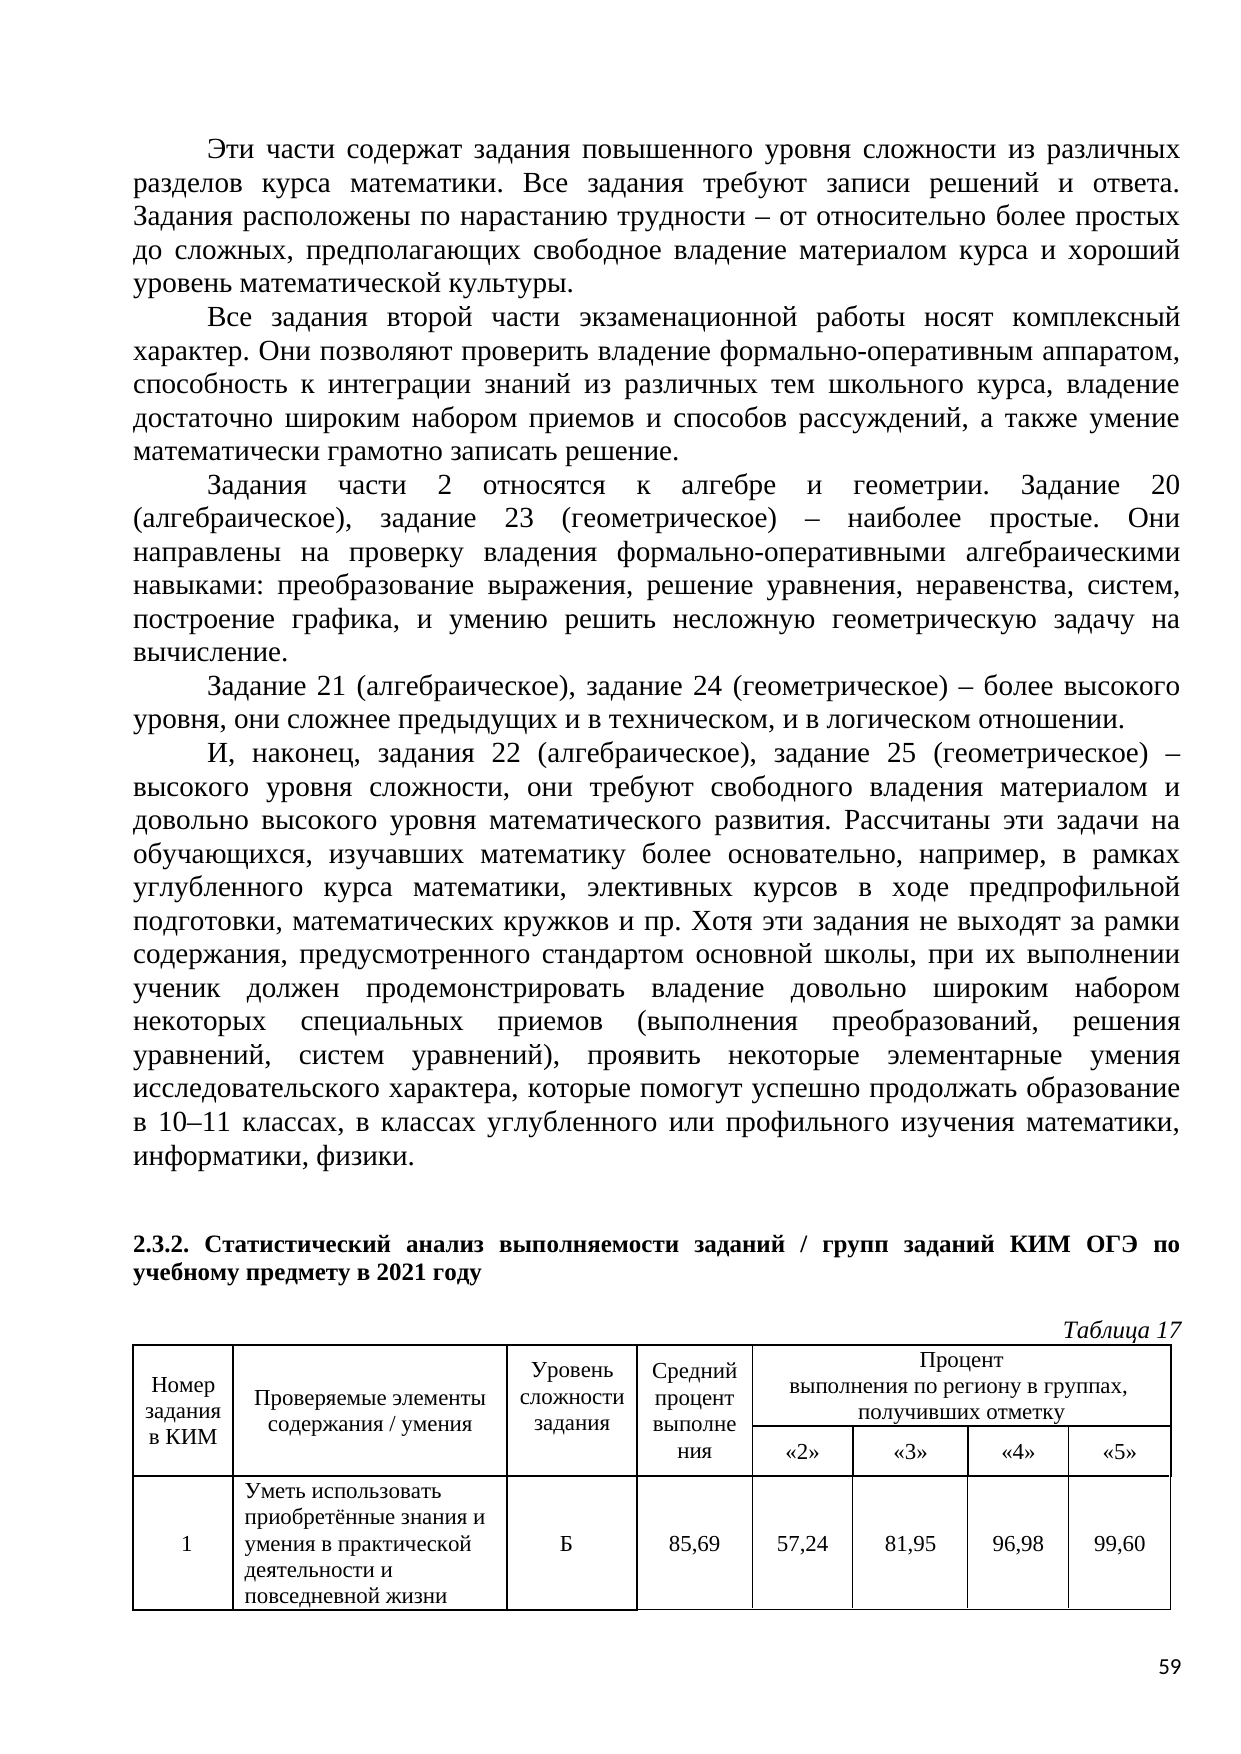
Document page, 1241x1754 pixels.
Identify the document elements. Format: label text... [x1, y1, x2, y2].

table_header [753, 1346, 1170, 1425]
text Эти части содержат задания повышенного уровня сложности из различных разделов курса математики. Все задания требуют записи решений и ответа. Задания расположены по нарастанию трудности – от относительно более простых до сложных, предполагающих свободное владение материалом курса и хороший уровень математической культуры. [133, 131, 1181, 299]
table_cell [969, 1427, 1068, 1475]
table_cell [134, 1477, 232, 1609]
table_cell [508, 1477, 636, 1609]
text Все задания второй части экзаменационной работы носят комплексный характер. Они позволяют проверить владение формально-оперативным аппаратом, способность к интеграции знаний из различных тем школьного курса, владение достаточно широким набором приемов и способов рассуждений, а также умение математически грамотно записать решение. [133, 299, 1181, 467]
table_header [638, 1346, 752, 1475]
text Задание 21 (алгебраическое), задание 24 (геометрическое) – более высокого уровня, они сложнее предыдущих и в техническом, и в логическом отношении. [133, 668, 1181, 735]
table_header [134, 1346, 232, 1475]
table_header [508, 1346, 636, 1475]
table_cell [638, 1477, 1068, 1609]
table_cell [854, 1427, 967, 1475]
list 2.3.2. Статистический анализ выполняемости заданий / групп заданий КИМ ОГЭ по учебному предмету в 2021 году [133, 1229, 1181, 1286]
text И, наконец, задания 22 (алгебраическое), задание 25 (геометрическое) – высокого уровня сложности, они требуют свободного владения материалом и довольно высокого уровня математического развития. Рассчитаны эти задачи на обучающихся, изучавших математику более основательно, например, в рамках углубленного курса математики, элективных курсов в ходе предпрофильной подготовки, математических кружков и пр. Хотя эти задания не выходят за рамки содержания, предусмотренного стандартом основной школы, при их выполнении ученик должен продемонстрировать владение довольно широким набором некоторых специальных приемов (выполнения преобразований, решения уравнений, систем уравнений), проявить некоторые элементарные умения исследовательского характера, которые помогут успешно продолжать образование в 10–11 классах, в классах углубленного или профильного изучения математики, информатики, физики. [133, 735, 1181, 1171]
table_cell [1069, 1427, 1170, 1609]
text Задания части 2 относятся к алгебре и геометрии. Задание 20 (алгебраическое), задание 23 (геометрическое) – наиболее простые. Они направлены на проверку владения формально-оперативными алгебраическими навыками: преобразование выражения, решение уравнения, неравенства, систем, построение графика, и умению решить несложную геометрическую задачу на вычисление. [133, 467, 1181, 668]
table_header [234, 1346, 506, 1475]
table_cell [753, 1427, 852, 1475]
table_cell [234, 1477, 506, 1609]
